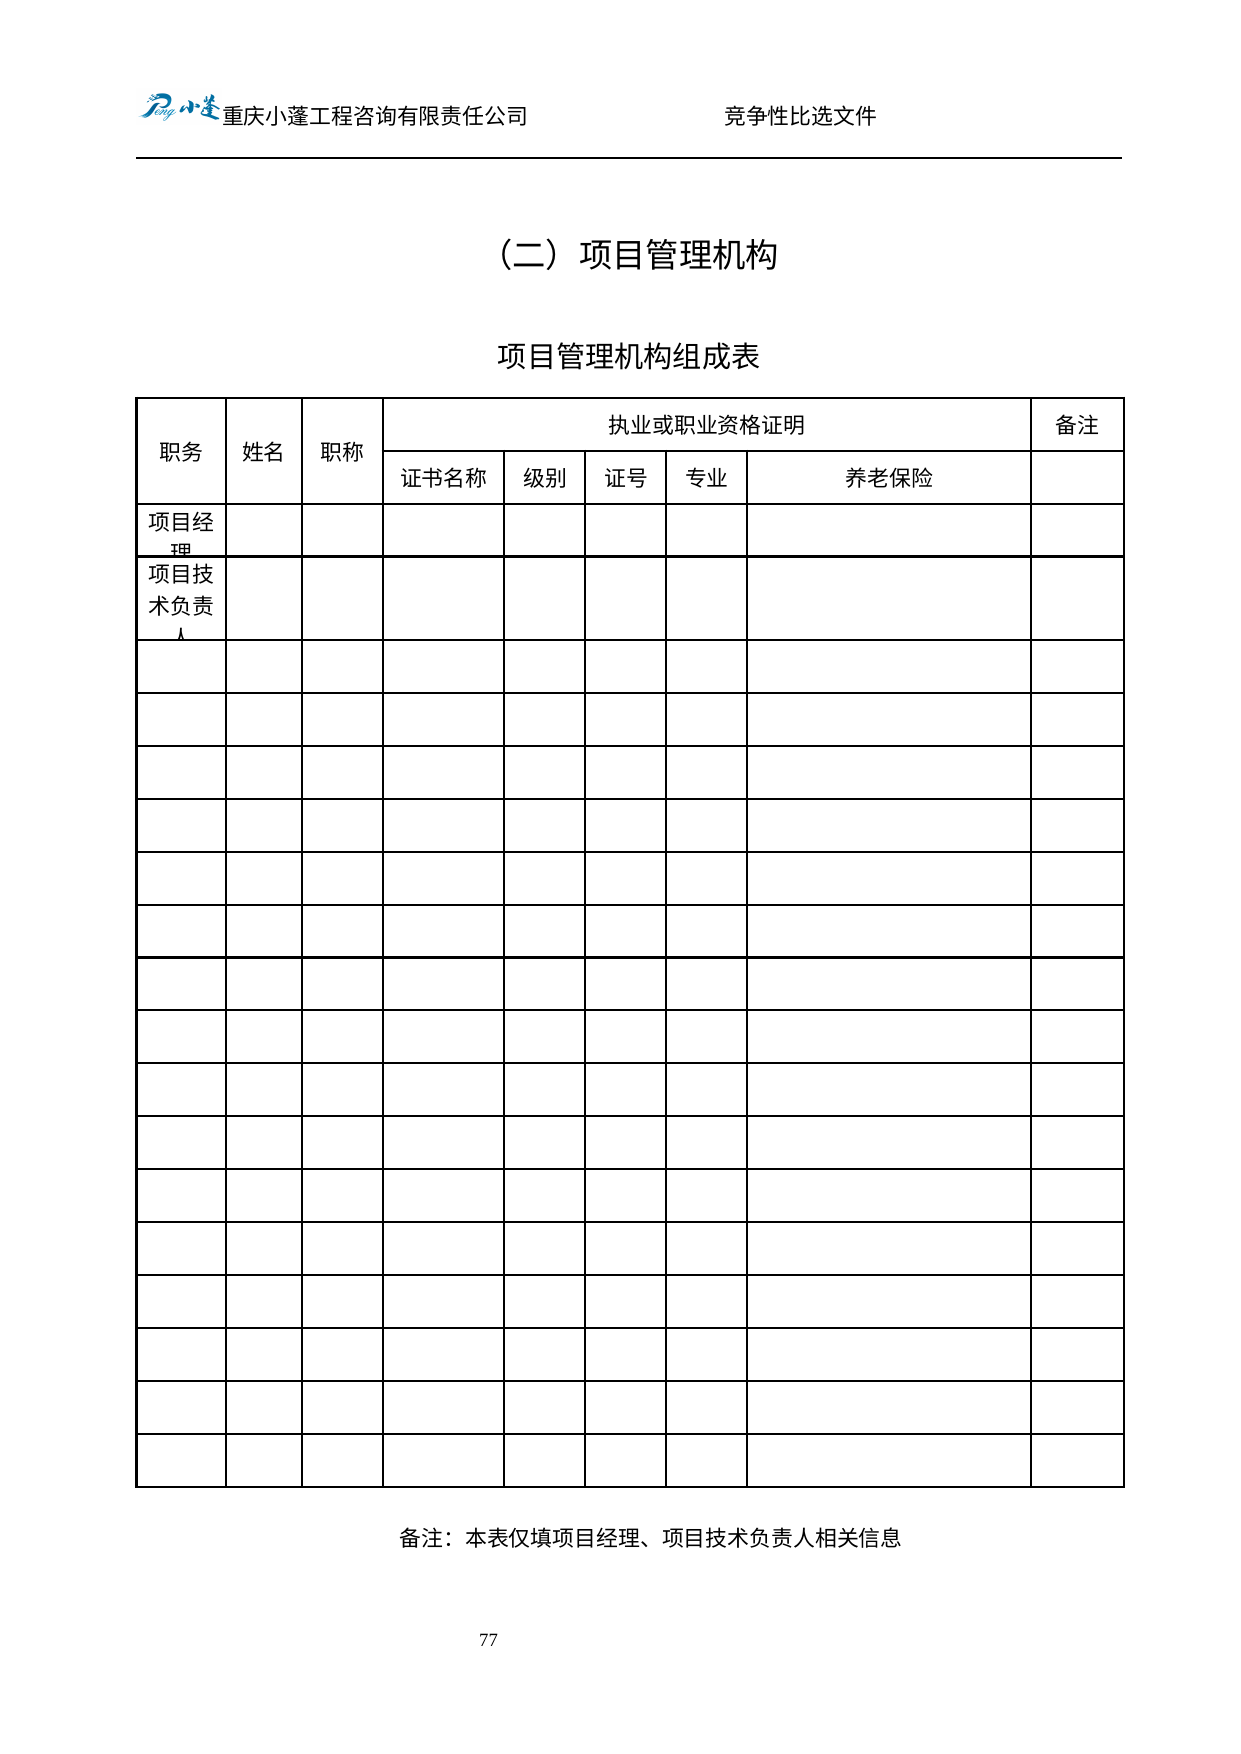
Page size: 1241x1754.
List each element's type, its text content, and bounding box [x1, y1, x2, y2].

table_cell [384, 1382, 503, 1433]
table_cell [303, 1435, 382, 1486]
table_cell [505, 1064, 584, 1115]
table_cell [586, 800, 665, 851]
table_cell [303, 800, 382, 851]
table_cell [303, 694, 382, 745]
table_cell [586, 1117, 665, 1168]
table_cell [1032, 452, 1123, 502]
table_cell [303, 1276, 382, 1327]
table_cell [748, 906, 1030, 956]
table_cell [303, 1223, 382, 1274]
table_cell [505, 694, 584, 745]
table_cell [586, 505, 665, 555]
table_cell 项目经理 [138, 505, 225, 555]
table_cell [505, 1011, 584, 1062]
table_cell [303, 959, 382, 1009]
table_cell [505, 1435, 584, 1486]
table_header 备注 [1032, 399, 1123, 449]
table_cell 证书名称 [384, 452, 503, 502]
table_cell [586, 558, 665, 639]
table_cell 专业 [667, 452, 746, 502]
table_cell [505, 1170, 584, 1221]
table_cell [748, 558, 1030, 639]
table_cell [138, 641, 225, 692]
table_cell [1032, 1276, 1123, 1327]
table_cell [384, 959, 503, 1009]
table_cell [227, 558, 301, 639]
table_cell [384, 1223, 503, 1274]
table_cell [586, 641, 665, 692]
table_cell [384, 1329, 503, 1380]
table_header 职称 [303, 399, 382, 502]
table_cell [303, 747, 382, 798]
table_cell [1032, 505, 1123, 555]
table_cell [384, 1064, 503, 1115]
table_cell [667, 1223, 746, 1274]
table_cell [303, 1064, 382, 1115]
table_cell [748, 1170, 1030, 1221]
table_cell [505, 1117, 584, 1168]
table_cell [586, 1170, 665, 1221]
table_cell [138, 1435, 225, 1486]
table_cell [667, 505, 746, 555]
table_cell [1032, 641, 1123, 692]
table_cell [227, 1435, 301, 1486]
table_cell [748, 1329, 1030, 1380]
table_cell [586, 1435, 665, 1486]
table_cell [1032, 1170, 1123, 1221]
table_cell [303, 853, 382, 903]
table_cell [505, 1382, 584, 1433]
table_cell [1032, 1064, 1123, 1115]
table_cell [1032, 1329, 1123, 1380]
table_cell [748, 1064, 1030, 1115]
table_cell [303, 558, 382, 639]
table_cell [227, 1117, 301, 1168]
table_cell [505, 1276, 584, 1327]
table_cell [227, 959, 301, 1009]
table_cell [227, 1223, 301, 1274]
table_cell [227, 906, 301, 956]
table_cell [748, 800, 1030, 851]
table_cell [667, 1382, 746, 1433]
subtitle （二）项目管理机构 [136, 221, 1122, 286]
table_cell [138, 1064, 225, 1115]
table_cell [384, 694, 503, 745]
table_cell [748, 694, 1030, 745]
table_cell [227, 747, 301, 798]
table_cell [384, 641, 503, 692]
table_cell [1032, 558, 1123, 639]
table_cell [303, 906, 382, 956]
table_cell [303, 505, 382, 555]
table_cell [303, 1117, 382, 1168]
table_cell [384, 800, 503, 851]
table_cell [505, 1223, 584, 1274]
table_cell [138, 1170, 225, 1221]
table_cell 项目技术负责人 [138, 558, 225, 639]
table_cell 证号 [586, 452, 665, 502]
table_cell [227, 1329, 301, 1380]
table_cell [138, 1329, 225, 1380]
table_cell [1032, 1382, 1123, 1433]
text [136, 1520, 1122, 1553]
table_cell [227, 1170, 301, 1221]
table_cell [667, 853, 746, 903]
table_cell [303, 641, 382, 692]
table_cell [748, 959, 1030, 1009]
table_cell [384, 853, 503, 903]
table_cell [1032, 1117, 1123, 1168]
table_cell [138, 1011, 225, 1062]
table_cell [667, 800, 746, 851]
table_cell [667, 1011, 746, 1062]
table_cell [586, 694, 665, 745]
table_cell [227, 853, 301, 903]
table_cell [384, 1011, 503, 1062]
table_cell [667, 1329, 746, 1380]
table_cell [667, 1170, 746, 1221]
table_cell [227, 1382, 301, 1433]
table_cell [667, 959, 746, 1009]
table_cell [667, 1276, 746, 1327]
table_cell [227, 505, 301, 555]
table_cell [748, 1223, 1030, 1274]
table_header 姓名 [227, 399, 301, 502]
table_cell [1032, 694, 1123, 745]
table_cell [303, 1170, 382, 1221]
table_cell [586, 1382, 665, 1433]
table_cell 养老保险 [748, 452, 1030, 502]
table_cell [1032, 1011, 1123, 1062]
table_cell [667, 1117, 746, 1168]
table_cell [748, 1382, 1030, 1433]
table_cell [384, 747, 503, 798]
table_cell [667, 641, 746, 692]
table_cell [505, 641, 584, 692]
table_cell [667, 1435, 746, 1486]
table_cell [138, 1276, 225, 1327]
table_cell [667, 747, 746, 798]
table_cell [1032, 906, 1123, 956]
table_cell [667, 694, 746, 745]
table_cell [1032, 1435, 1123, 1486]
table_cell [384, 906, 503, 956]
table_cell [303, 1382, 382, 1433]
table_cell [586, 906, 665, 956]
table_cell [505, 853, 584, 903]
table_cell [505, 959, 584, 1009]
table_cell [586, 1064, 665, 1115]
table_cell [227, 1276, 301, 1327]
table_cell [227, 1011, 301, 1062]
table_cell [667, 558, 746, 639]
table_cell [384, 1170, 503, 1221]
table_cell [1032, 853, 1123, 903]
table_header 职务 [138, 399, 225, 502]
table_cell [138, 800, 225, 851]
table_cell [138, 694, 225, 745]
table_cell [505, 1329, 584, 1380]
table_cell [586, 1223, 665, 1274]
table_cell [138, 906, 225, 956]
table_cell [505, 747, 584, 798]
table_cell [227, 800, 301, 851]
table_cell [748, 1435, 1030, 1486]
text 项目管理机构组成表 [136, 333, 1122, 375]
table_header 执业或职业资格证明 [384, 399, 1030, 449]
table_cell [748, 747, 1030, 798]
table_cell [227, 694, 301, 745]
table_cell [138, 1223, 225, 1274]
table_cell [1032, 959, 1123, 1009]
table_cell [505, 906, 584, 956]
table_cell [586, 853, 665, 903]
table_cell [138, 959, 225, 1009]
table_cell [748, 853, 1030, 903]
table_cell [138, 1117, 225, 1168]
table_cell [227, 641, 301, 692]
table_cell [667, 1064, 746, 1115]
table_cell [748, 1117, 1030, 1168]
table_cell [384, 1117, 503, 1168]
table_cell 级别 [505, 452, 584, 502]
table_cell [227, 1064, 301, 1115]
table_cell [138, 853, 225, 903]
table_cell [748, 641, 1030, 692]
table_cell [505, 558, 584, 639]
table_cell [667, 906, 746, 956]
table_cell [384, 1435, 503, 1486]
table_cell [303, 1329, 382, 1380]
table_cell [1032, 1223, 1123, 1274]
table_cell [586, 1329, 665, 1380]
table_cell [505, 800, 584, 851]
table_cell [384, 505, 503, 555]
table_cell [1032, 747, 1123, 798]
table_cell [748, 1276, 1030, 1327]
table_cell [586, 1276, 665, 1327]
table_cell [748, 505, 1030, 555]
table_cell [586, 1011, 665, 1062]
table_cell [384, 1276, 503, 1327]
table_cell [384, 558, 503, 639]
table_cell [138, 1382, 225, 1433]
picture [135, 88, 222, 125]
table_cell [1032, 800, 1123, 851]
table_cell [138, 747, 225, 798]
table_cell [586, 747, 665, 798]
table_cell [505, 505, 584, 555]
table_cell [303, 1011, 382, 1062]
table_cell [586, 959, 665, 1009]
table_cell [748, 1011, 1030, 1062]
